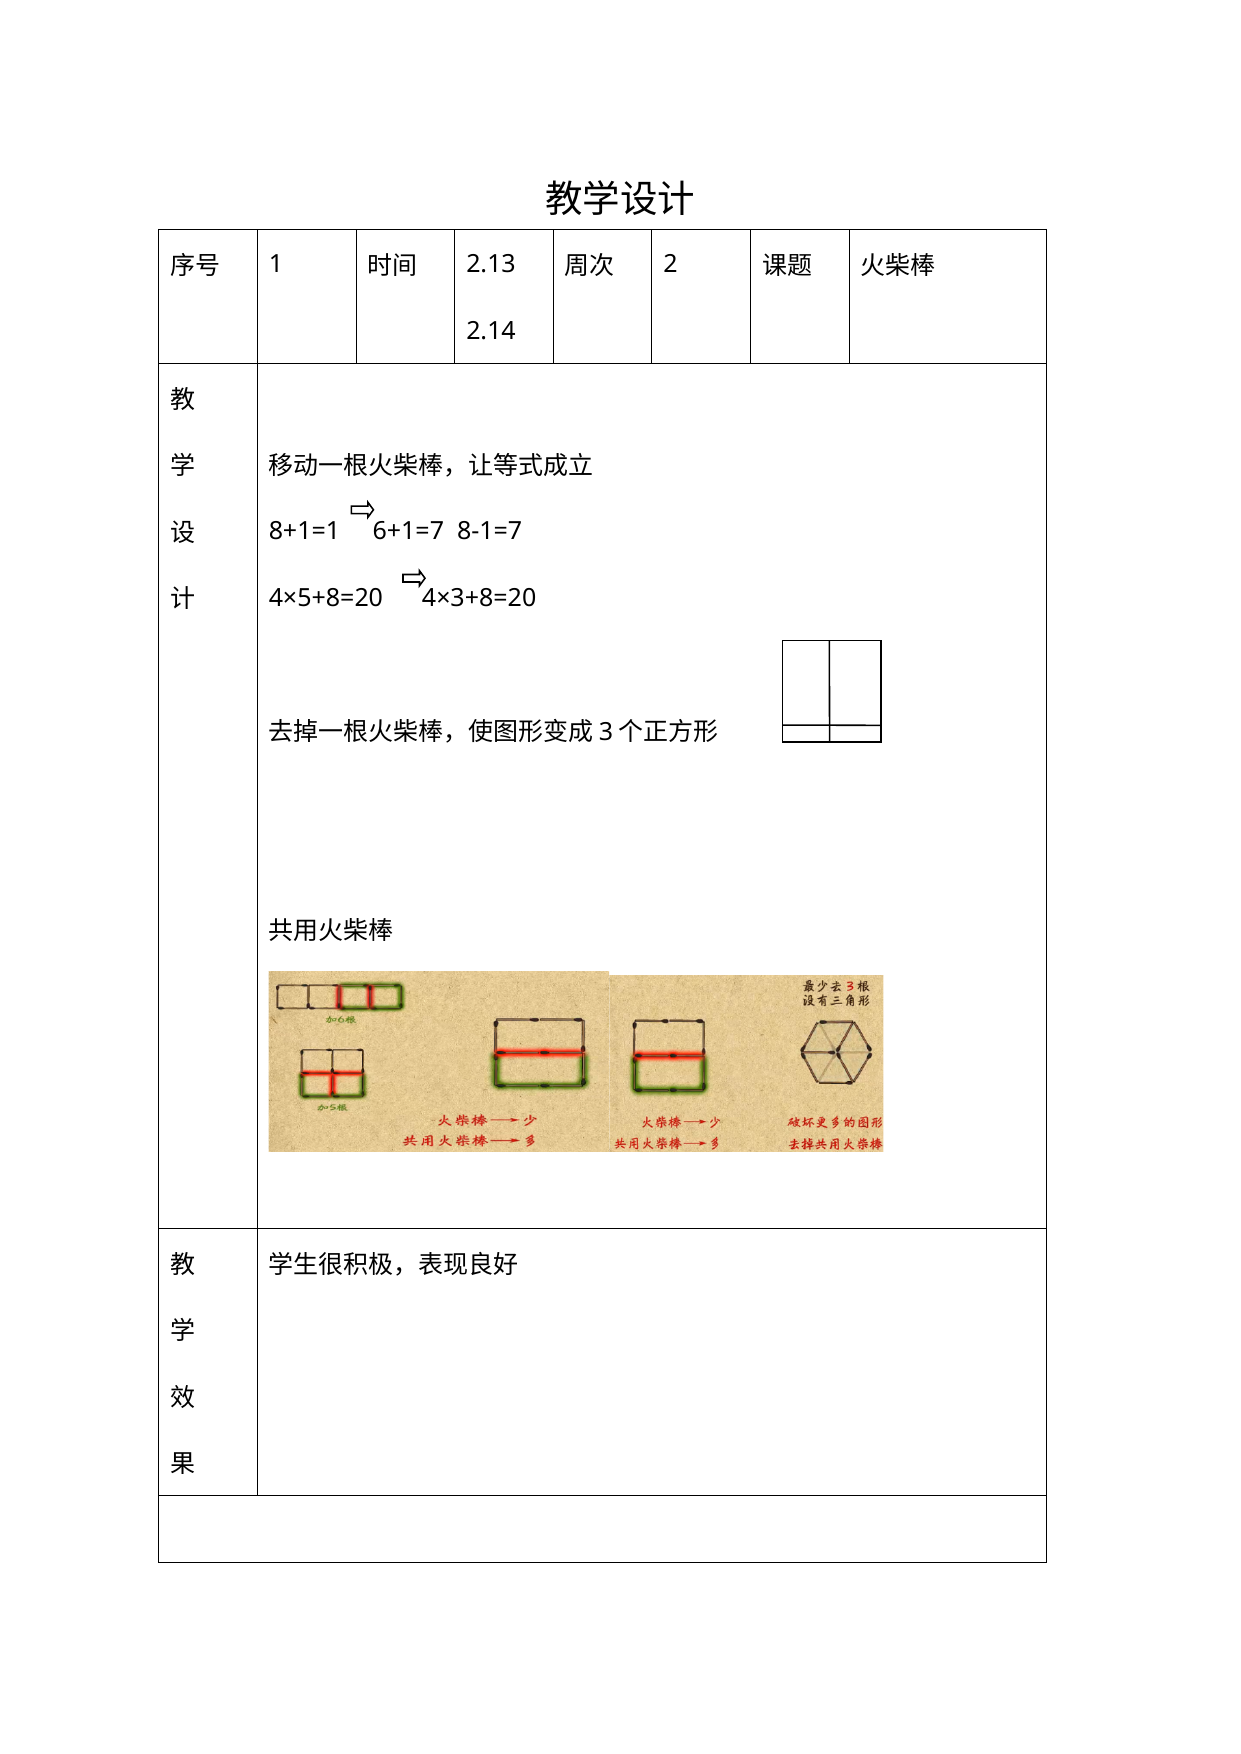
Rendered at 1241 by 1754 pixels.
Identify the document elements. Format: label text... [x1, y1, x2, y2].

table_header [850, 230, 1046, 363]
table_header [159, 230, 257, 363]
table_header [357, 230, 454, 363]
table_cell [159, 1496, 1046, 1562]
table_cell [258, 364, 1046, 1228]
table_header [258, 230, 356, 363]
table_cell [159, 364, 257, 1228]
text 教学设计 [170, 162, 1070, 229]
picture [268, 971, 884, 1152]
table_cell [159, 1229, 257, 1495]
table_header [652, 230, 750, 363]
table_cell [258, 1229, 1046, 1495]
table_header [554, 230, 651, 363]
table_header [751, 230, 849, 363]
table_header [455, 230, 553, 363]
